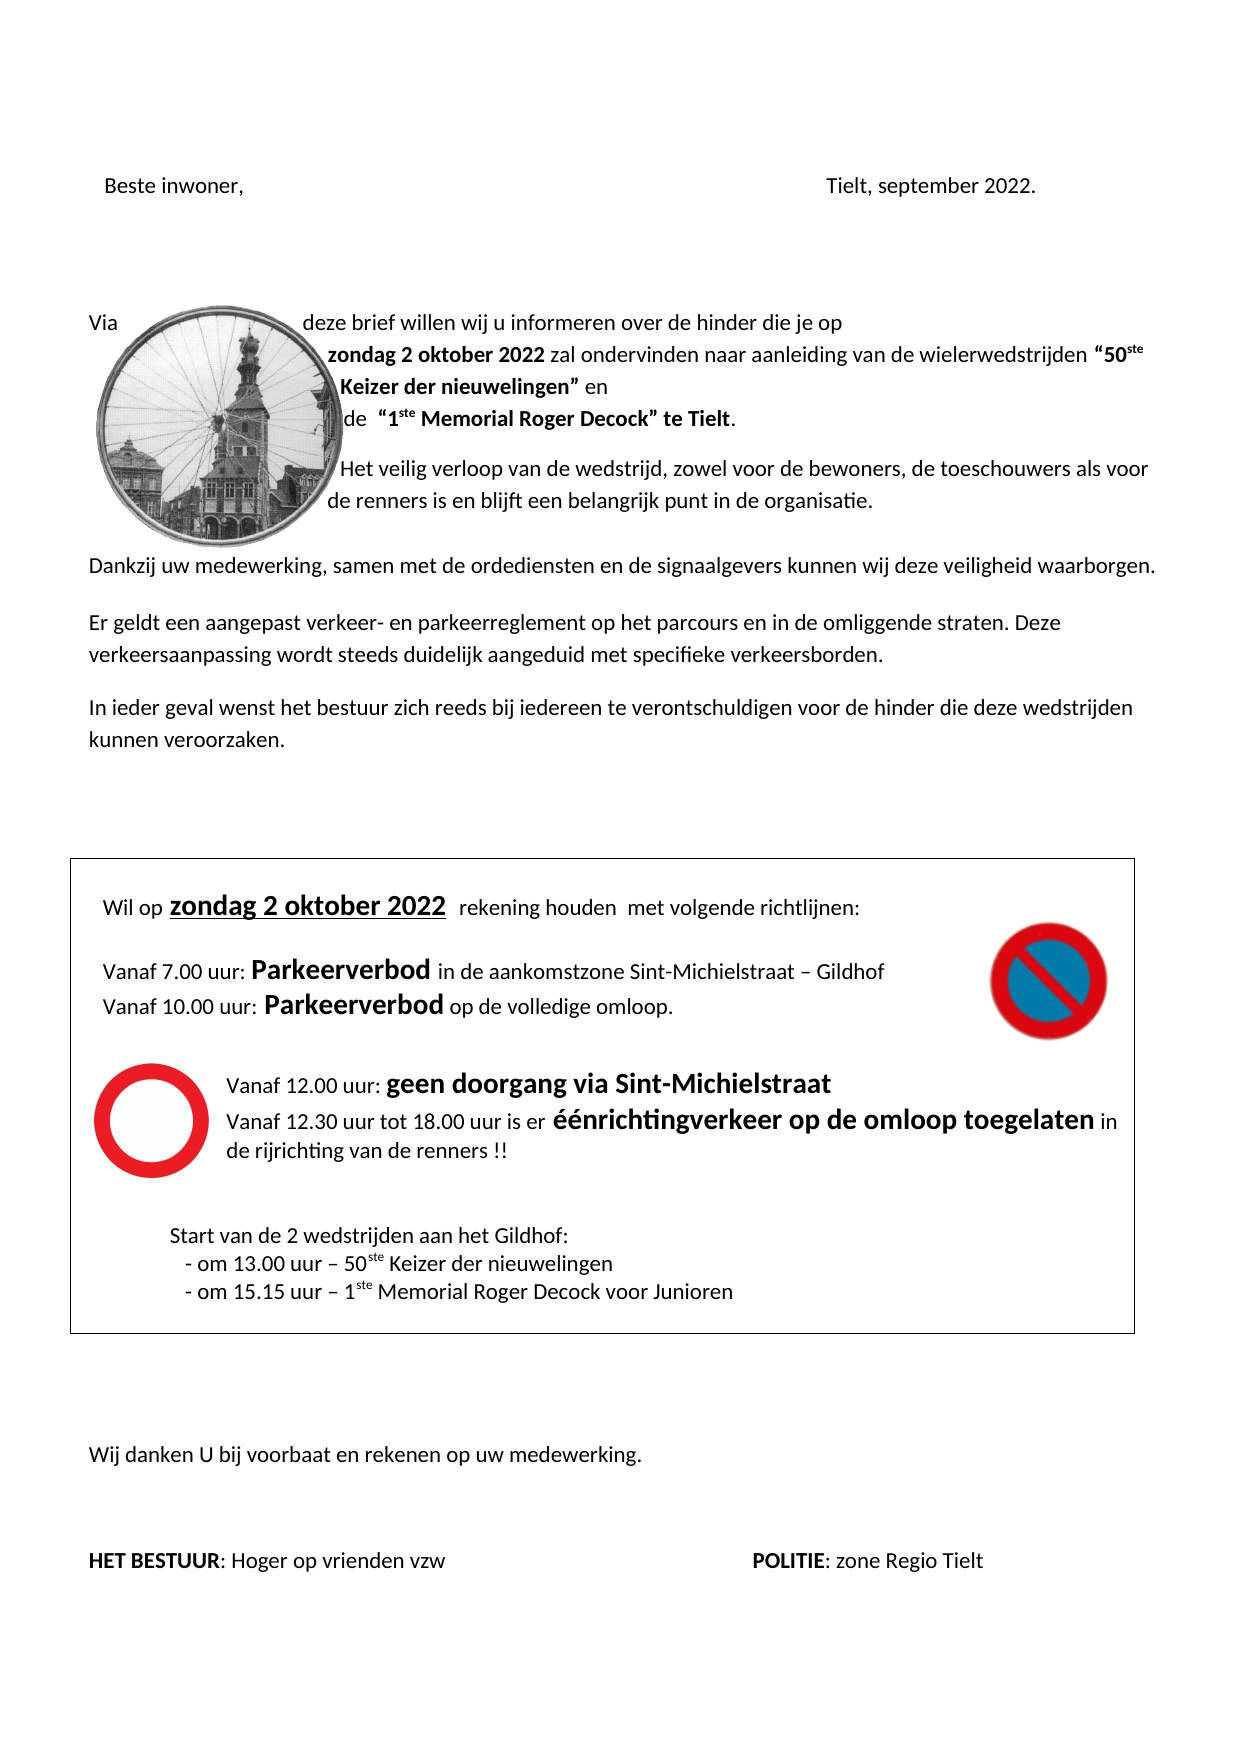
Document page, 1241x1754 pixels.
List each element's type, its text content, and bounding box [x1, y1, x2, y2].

text Beste inwoner, Tielt, september 2022. [89, 171, 1163, 199]
picture [94, 1063, 209, 1178]
text Er geldt een aangepast verkeer- en parkeerreglement op het parcours en in de omliggende straten. Deze verkeersaanpassing wordt steeds duidelijk aangeduid met specifieke verkeersborden. [89, 608, 1163, 668]
text HET BESTUUR: Hoger op vrienden vzw POLITIE: zone Regio Tielt [89, 1546, 1163, 1574]
text In ieder geval wenst het bestuur zich reeds bij iedereen te verontschuldigen voor de hinder die deze wedstrijden kunnen veroorzaken. [89, 693, 1163, 753]
picture [985, 917, 1110, 1043]
text Via deze brief willen wij u informeren over de hinder die je op zondag 2 oktober 2022 zal ondervinden naar aanleiding van de wielerwedstrijden “50ste Keizer der nieuwelingen” en de “1ste Memorial Roger Decock” te Tielt. Het veilig verloop van de wedstrijd, zowel voor de bewoners, de toeschouwers als voor de renners is en blijft een belangrijk punt in de organisatie. Dankzij uw medewerking, samen met de ordediensten en de signaalgevers kunnen wij deze veiligheid waarborgen. [89, 308, 1163, 579]
text Wij danken U bij voorbaat en rekenen op uw medewerking. [89, 1440, 1163, 1468]
table_header Wil op zondag 2 oktober 2022 rekening houden met volgende richtlijnen: Vanaf 7.00 uur: Parkeerverbod in de aankomstzone Sint-Michielstraat – Gildhof Vanaf 10.00 uur: Parkeerverbod op de volledige omloop. Vanaf 12.00 uur: geen doorgang via Sint-Michielstraat Vanaf 12.30 uur tot 18.00 uur is er éénrichtingverkeer op de omloop toegelaten in de rijrichting van de renners !! Start van de 2 wedstrijden aan het Gildhof: - om 13.00 uur – 50ste Keizer der nieuwelingen - om 15.15 uur – 1ste Memorial Roger Decock voor Junioren [71, 859, 1134, 1333]
